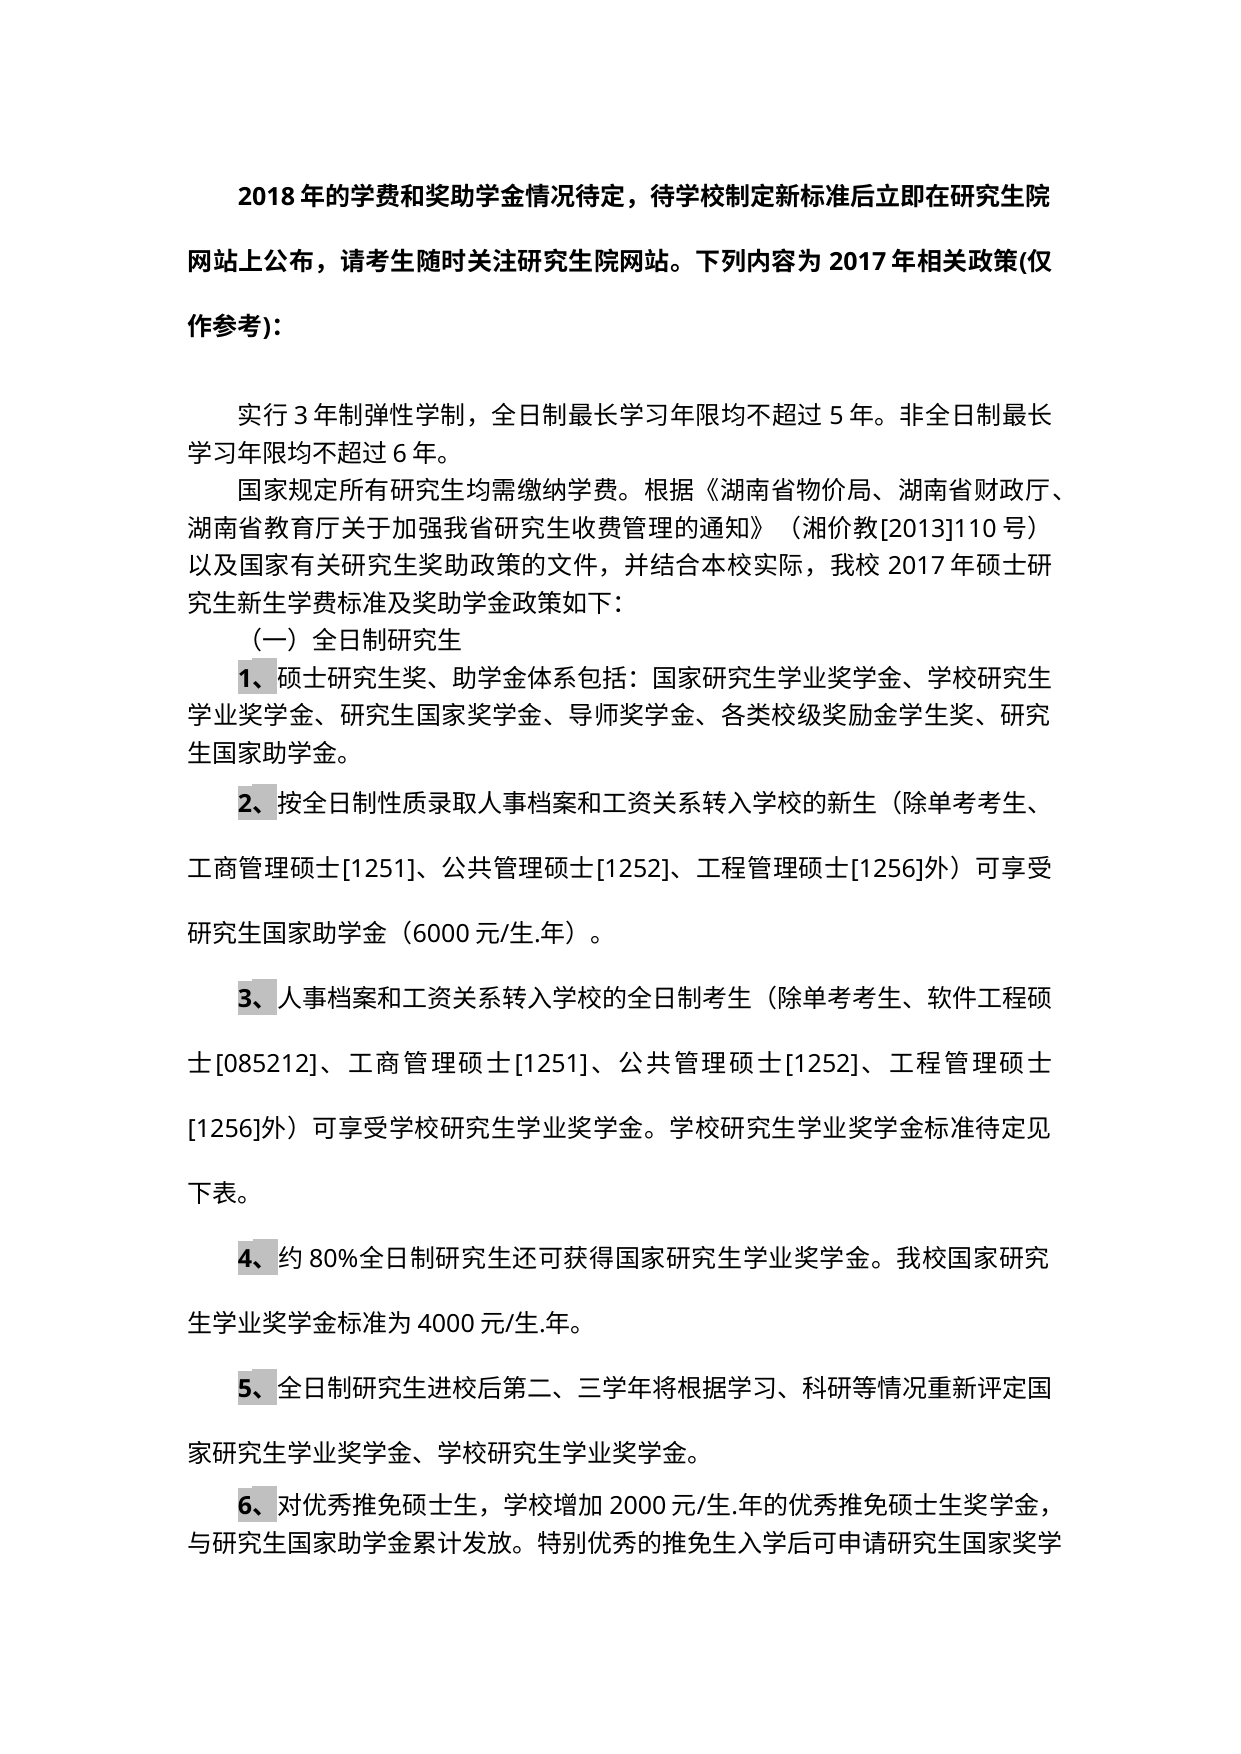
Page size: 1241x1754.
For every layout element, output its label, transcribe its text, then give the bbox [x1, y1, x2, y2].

text 实行3年制弹性学制，全日制最长学习年限均不超过5年。非全日制最长学习年限均不超过6年。 [187, 394, 1053, 469]
text 4、约80%全日制研究生还可获得国家研究生学业奖学金。我校国家研究生学业奖学金标准为4000元/生.年。 [187, 1224, 1053, 1354]
text 5、全日制研究生进校后第二、三学年将根据学习、科研等情况重新评定国家研究生学业奖学金、学校研究生学业奖学金。 [187, 1354, 1053, 1484]
text 3、人事档案和工资关系转入学校的全日制考生（除单考考生、软件工程硕士[085212]、工商管理硕士[1251]、公共管理硕士[1252]、工程管理硕士[1256]外）可享受学校研究生学业奖学金。学校研究生学业奖学金标准待定见下表。 [187, 964, 1053, 1224]
text 2、按全日制性质录取人事档案和工资关系转入学校的新生（除单考考生、工商管理硕士[1251]、公共管理硕士[1252]、工程管理硕士[1256]外）可享受研究生国家助学金（6000元/生.年）。 [187, 769, 1053, 964]
text 国家规定所有研究生均需缴纳学费。根据《湖南省物价局、湖南省财政厅、湖南省教育厅关于加强我省研究生收费管理的通知》（湘价教[2013]110号）以及国家有关研究生奖助政策的文件，并结合本校实际，我校2017年硕士研究生新生学费标准及奖助学金政策如下： [187, 469, 1053, 619]
text 1、硕士研究生奖、助学金体系包括：国家研究生学业奖学金、学校研究生学业奖学金、研究生国家奖学金、导师奖学金、各类校级奖励金学生奖、研究生国家助学金。 [187, 657, 1053, 769]
text 2018年的学费和奖助学金情况待定，待学校制定新标准后立即在研究生院网站上公布，请考生随时关注研究生院网站。下列内容为2017年相关政策(仅作参考)： [187, 162, 1053, 357]
text （一）全日制研究生 [187, 619, 1053, 657]
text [187, 1484, 1065, 1559]
